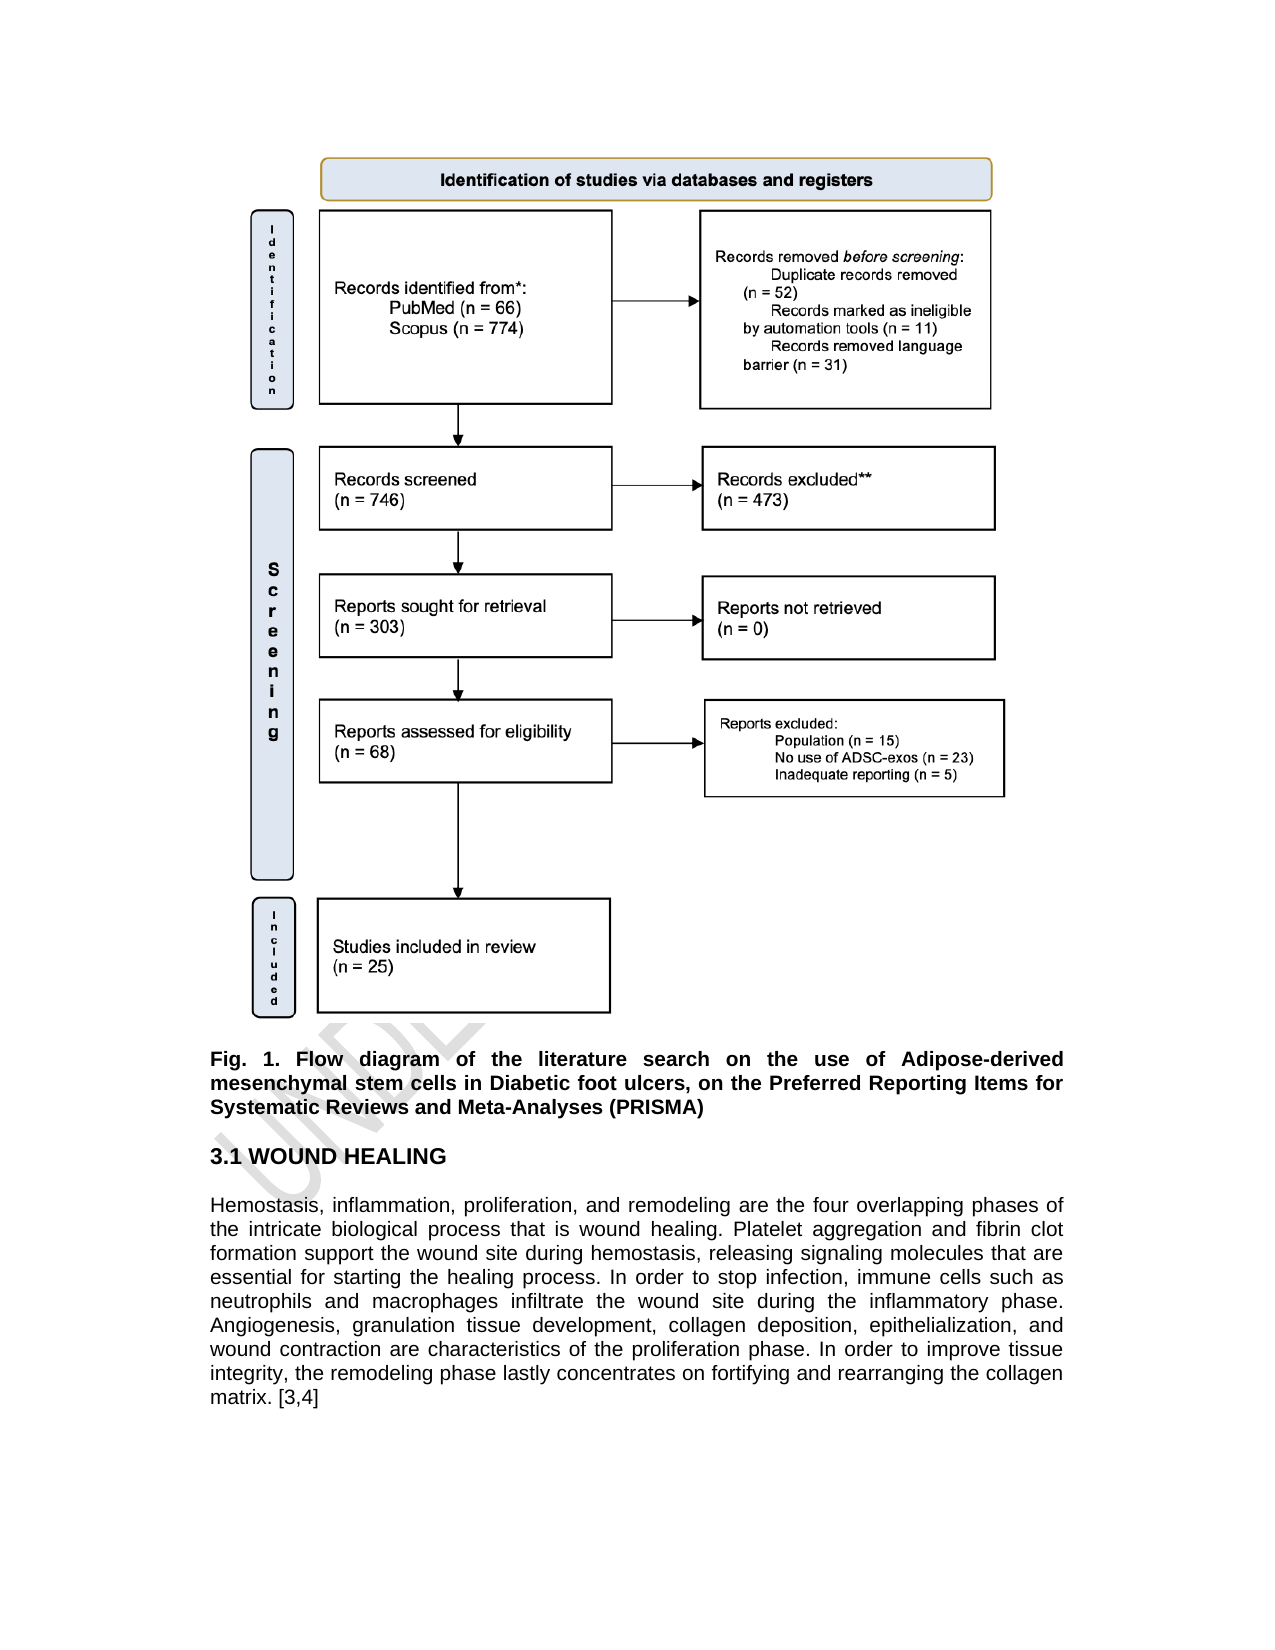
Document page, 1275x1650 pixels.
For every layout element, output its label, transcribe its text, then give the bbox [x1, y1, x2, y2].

text 3.1 WOUND HEALING [210, 1143, 1065, 1169]
text Fig. 1. Flow diagram of the literature search on the use of Adipose-derived mesenchymal stem cells in Diabetic foot ulcers, on the Preferred Reporting Items for Systematic Reviews and Meta-Analyses (PRISMA) [210, 1047, 1065, 1119]
picture [210, 150, 1065, 1023]
text Hemostasis, inflammation, proliferation, and remodeling are the four overlapping phases of the intricate biological process that is wound healing. Platelet aggregation and fibrin clot formation support the wound site during hemostasis, releasing signaling molecules that are essential for starting the healing process. In order to stop infection, immune cells such as neutrophils and macrophages infiltrate the wound site during the inflammatory phase. Angiogenesis, granulation tissue development, collagen deposition, epithelialization, and wound contraction are characteristics of the proliferation phase. In order to improve tissue integrity, the remodeling phase lastly concentrates on fortifying and rearranging the collagen matrix. [3,4] [210, 1193, 1065, 1408]
